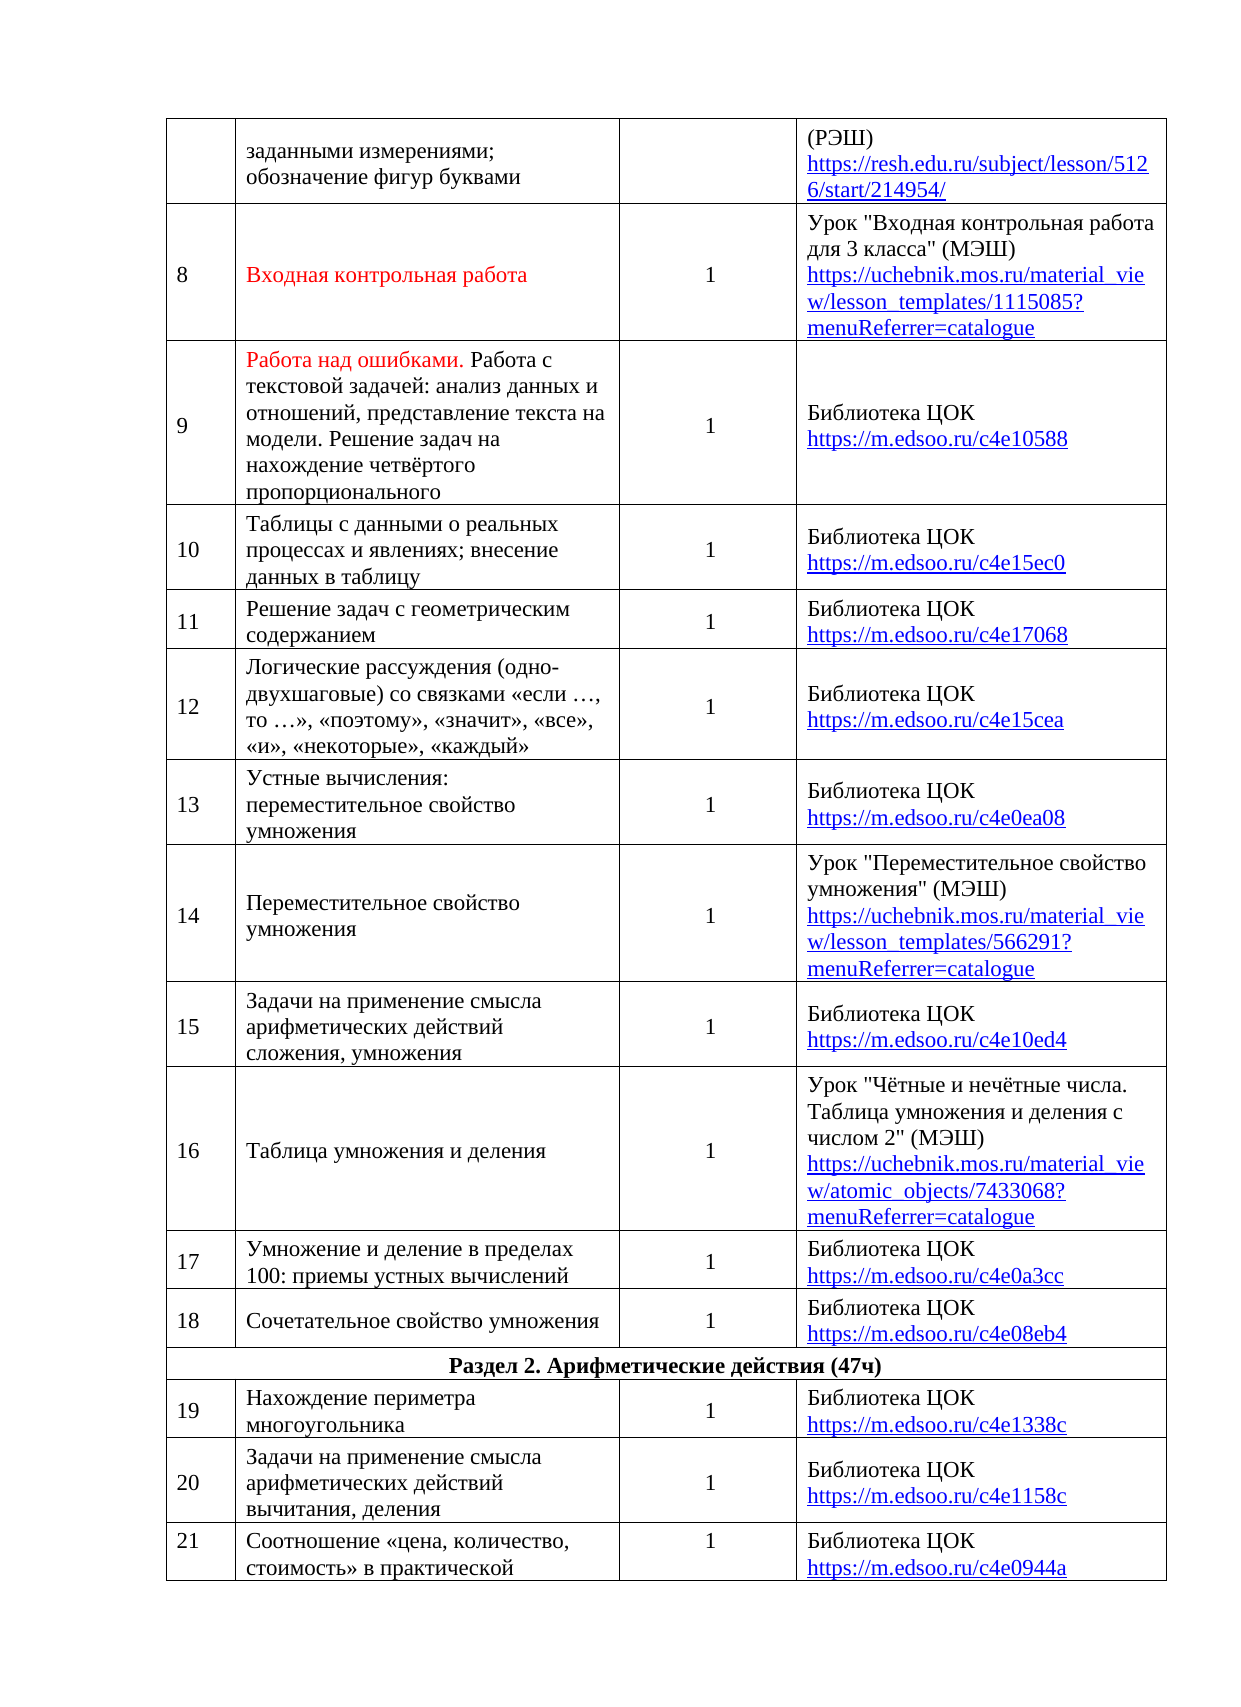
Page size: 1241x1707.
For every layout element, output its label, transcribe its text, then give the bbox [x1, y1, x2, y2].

table_cell Нахождение периметра многоугольника [236, 1380, 619, 1437]
table_cell 1 [620, 1067, 796, 1229]
table_cell 1 [620, 982, 796, 1066]
table_cell Раздел 2. Арифметические действия (47ч) [167, 1348, 1166, 1378]
table_cell 1 [620, 649, 796, 759]
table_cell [797, 119, 1166, 203]
table_cell Решение задач с геометрическим содержанием [236, 590, 619, 647]
table_cell 12 [167, 649, 235, 759]
table_cell 1 [620, 760, 796, 843]
table_cell 1 [620, 505, 796, 589]
table_cell 20 [167, 1438, 235, 1522]
table_cell Задачи на применение смысла арифметических действий сложения, умножения [236, 982, 619, 1066]
table_cell Сочетательное свойство умножения [236, 1289, 619, 1346]
table_cell 1 [620, 1523, 796, 1580]
table_cell 1 [620, 1231, 796, 1288]
table_cell 1 [620, 119, 796, 203]
table_cell Библиотека ЦОК https://m.edsoo.ru/c4e08eb4 [797, 1289, 1166, 1346]
table_cell Библиотека ЦОК https://m.edsoo.ru/c4e10ed4 [797, 982, 1166, 1066]
table_cell 15 [167, 982, 235, 1066]
table_cell Переместительное свойство умножения [236, 845, 619, 981]
table_cell Библиотека ЦОК https://m.edsoo.ru/c4e15cea [797, 649, 1166, 759]
table_cell 7 [167, 119, 235, 203]
table_cell 1 [620, 590, 796, 647]
table_cell Библиотека ЦОК https://m.edsoo.ru/c4e1338c [797, 1380, 1166, 1437]
table_cell Урок "Переместительное свойство умножения" (МЭШ) https://uchebnik.mos.ru/material_view/lesson_templates/566291?menuReferrer=catalogue [797, 845, 1166, 981]
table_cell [236, 119, 619, 203]
table_cell 1 [620, 845, 796, 981]
table_cell 21 [167, 1523, 235, 1580]
table_cell Библиотека ЦОК https://m.edsoo.ru/c4e10588 [797, 341, 1166, 504]
table_cell 18 [167, 1289, 235, 1346]
table_cell Библиотека ЦОК https://m.edsoo.ru/c4e1158c [797, 1438, 1166, 1522]
table_cell 17 [167, 1231, 235, 1288]
table_cell Урок "Чётные и нечётные числа. Таблица умножения и деления с числом 2" (МЭШ) https://uchebnik.mos.ru/material_view/atomic_objects/7433068?menuReferrer=catalogue [797, 1067, 1166, 1229]
table_cell Работа над ошибками. Работа с текстовой задачей: анализ данных и отношений, представление текста на модели. Решение задач на нахождение четвёртого пропорционального [236, 341, 619, 504]
table_cell 19 [167, 1380, 235, 1437]
table_cell Библиотека ЦОК https://m.edsoo.ru/c4e0ea08 [797, 760, 1166, 843]
table_cell 14 [167, 845, 235, 981]
table_cell 1 [620, 1438, 796, 1522]
table_cell Умножение и деление в пределах 100: приемы устных вычислений [236, 1231, 619, 1288]
table_cell Логические рассуждения (одно-двухшаговые) со связками «если …, то …», «поэтому», «значит», «все», «и», «некоторые», «каждый» [236, 649, 619, 759]
table_cell 1 [620, 204, 796, 340]
table_cell Устные вычисления: переместительное свойство умножения [236, 760, 619, 843]
table_cell 16 [167, 1067, 235, 1229]
table_cell Библиотека ЦОК https://m.edsoo.ru/c4e0a3cc [797, 1231, 1166, 1288]
table_cell 9 [167, 341, 235, 504]
table_cell Входная контрольная работа [236, 204, 619, 340]
table_cell 11 [167, 590, 235, 647]
table_cell 1 [620, 341, 796, 504]
table_cell Библиотека ЦОК https://m.edsoo.ru/c4e15ec0 [797, 505, 1166, 589]
table_cell Таблица умножения и деления [236, 1067, 619, 1229]
table_cell 13 [167, 760, 235, 843]
table_cell Урок "Входная контрольная работа для 3 класса" (МЭШ) https://uchebnik.mos.ru/material_view/lesson_templates/1115085?menuReferrer=catalogue [797, 204, 1166, 340]
table_cell 10 [167, 505, 235, 589]
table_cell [236, 1523, 619, 1580]
table_cell Таблицы с данными о реальных процессах и явлениях; внесение данных в таблицу [236, 505, 619, 589]
table_cell 1 [620, 1289, 796, 1346]
table_cell Библиотека ЦОК https://m.edsoo.ru/c4e17068 [797, 590, 1166, 647]
table_cell 8 [167, 204, 235, 340]
table_cell Задачи на применение смысла арифметических действий вычитания, деления [236, 1438, 619, 1522]
table_cell 1 [620, 1380, 796, 1437]
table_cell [797, 1523, 1166, 1580]
